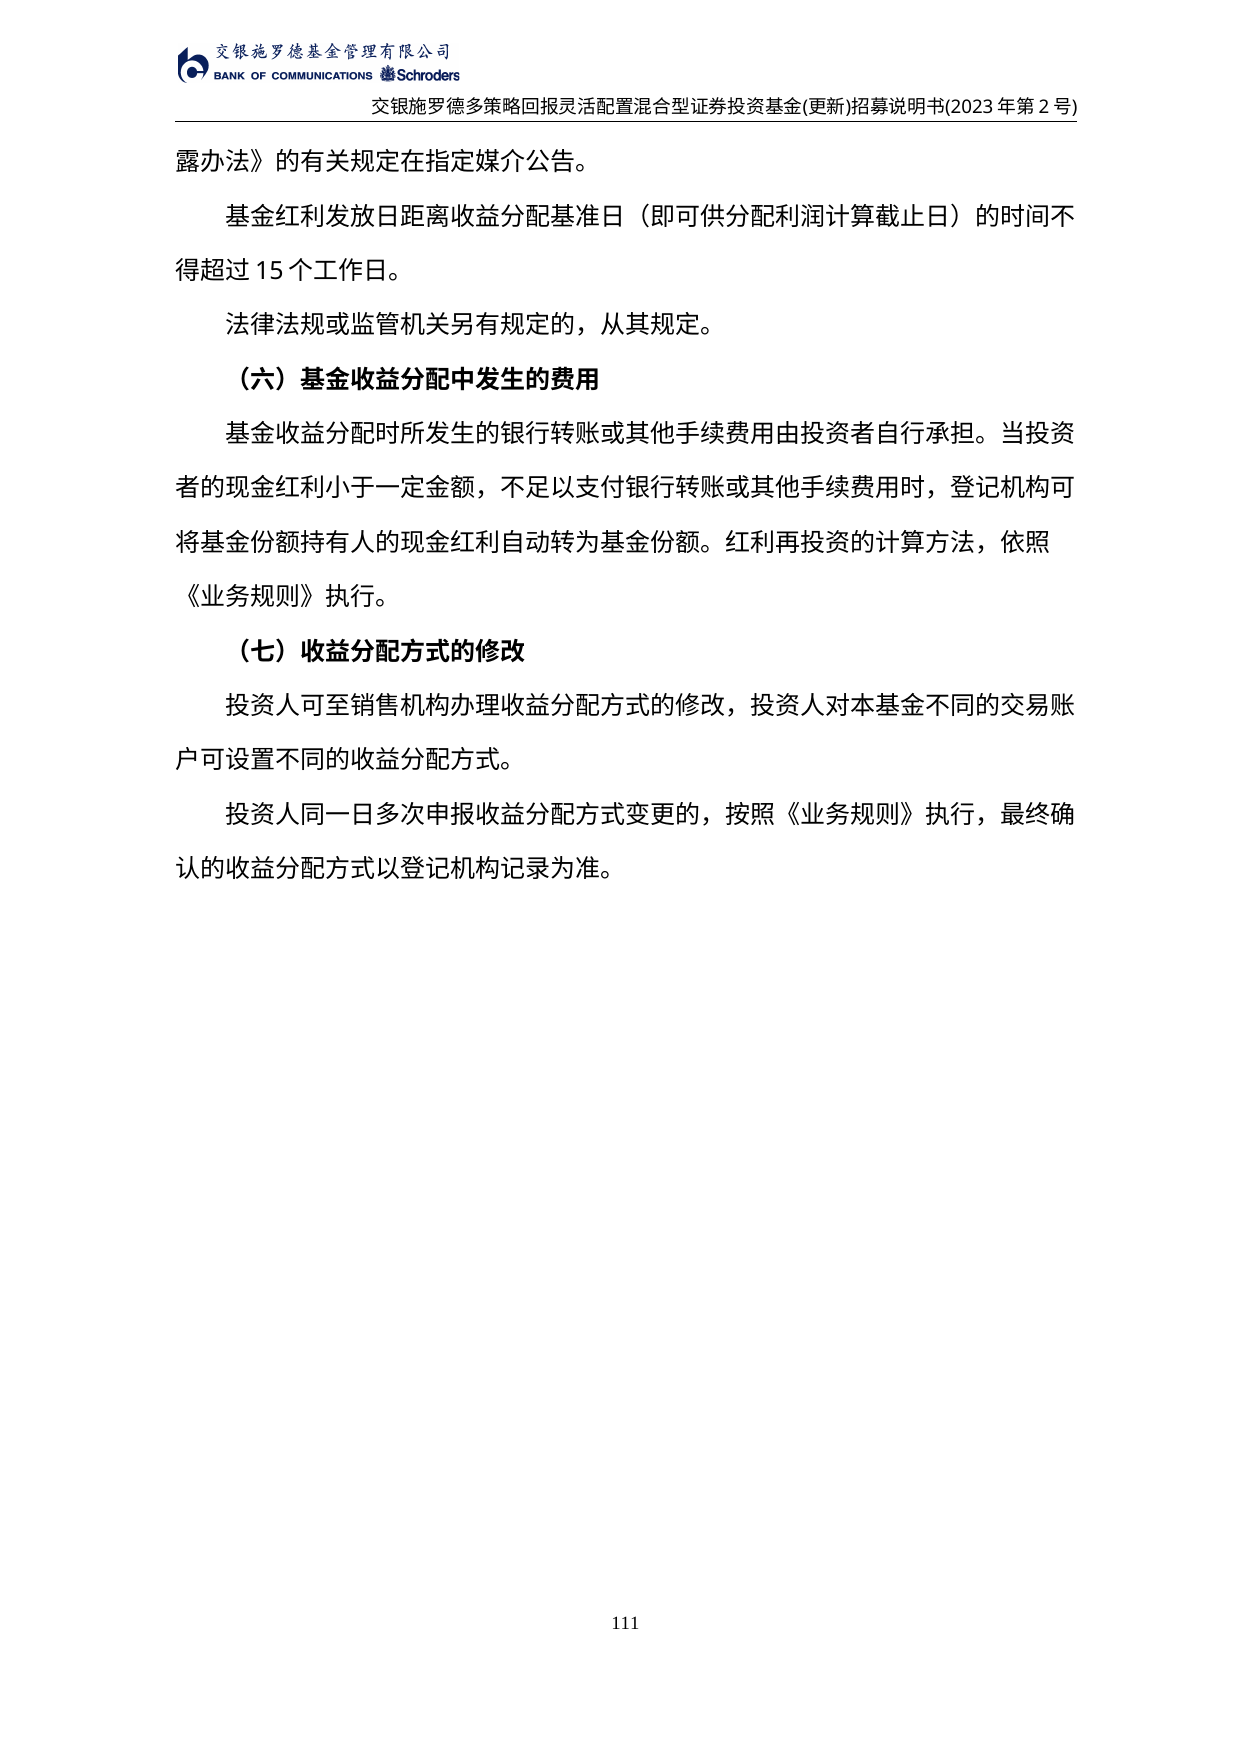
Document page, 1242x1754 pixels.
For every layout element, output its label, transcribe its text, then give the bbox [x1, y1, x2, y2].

text （七）收益分配方式的修改 [175, 631, 1077, 667]
text 基金红利发放日距离收益分配基准日（即可供分配利润计算截止日）的时间不得超过15个工作日。 [175, 196, 1077, 287]
text 投资人同一日多次申报收益分配方式变更的，按照《业务规则》执行，最终确认的收益分配方式以登记机构记录为准。 [175, 794, 1077, 885]
text 基金收益分配时所发生的银行转账或其他手续费用由投资者自行承担。当投资者的现金红利小于一定金额，不足以支付银行转账或其他手续费用时，登记机构可将基金份额持有人的现金红利自动转为基金份额。红利再投资的计算方法，依照《业务规则》执行。 [175, 413, 1077, 613]
text （六）基金收益分配中发生的费用 [175, 359, 1077, 395]
picture [178, 43, 460, 83]
text 投资人可至销售机构办理收益分配方式的修改，投资人对本基金不同的交易账户可设置不同的收益分配方式。 [175, 685, 1077, 776]
text 法律法规或监管机关另有规定的，从其规定。 [175, 305, 1077, 341]
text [175, 142, 1077, 178]
